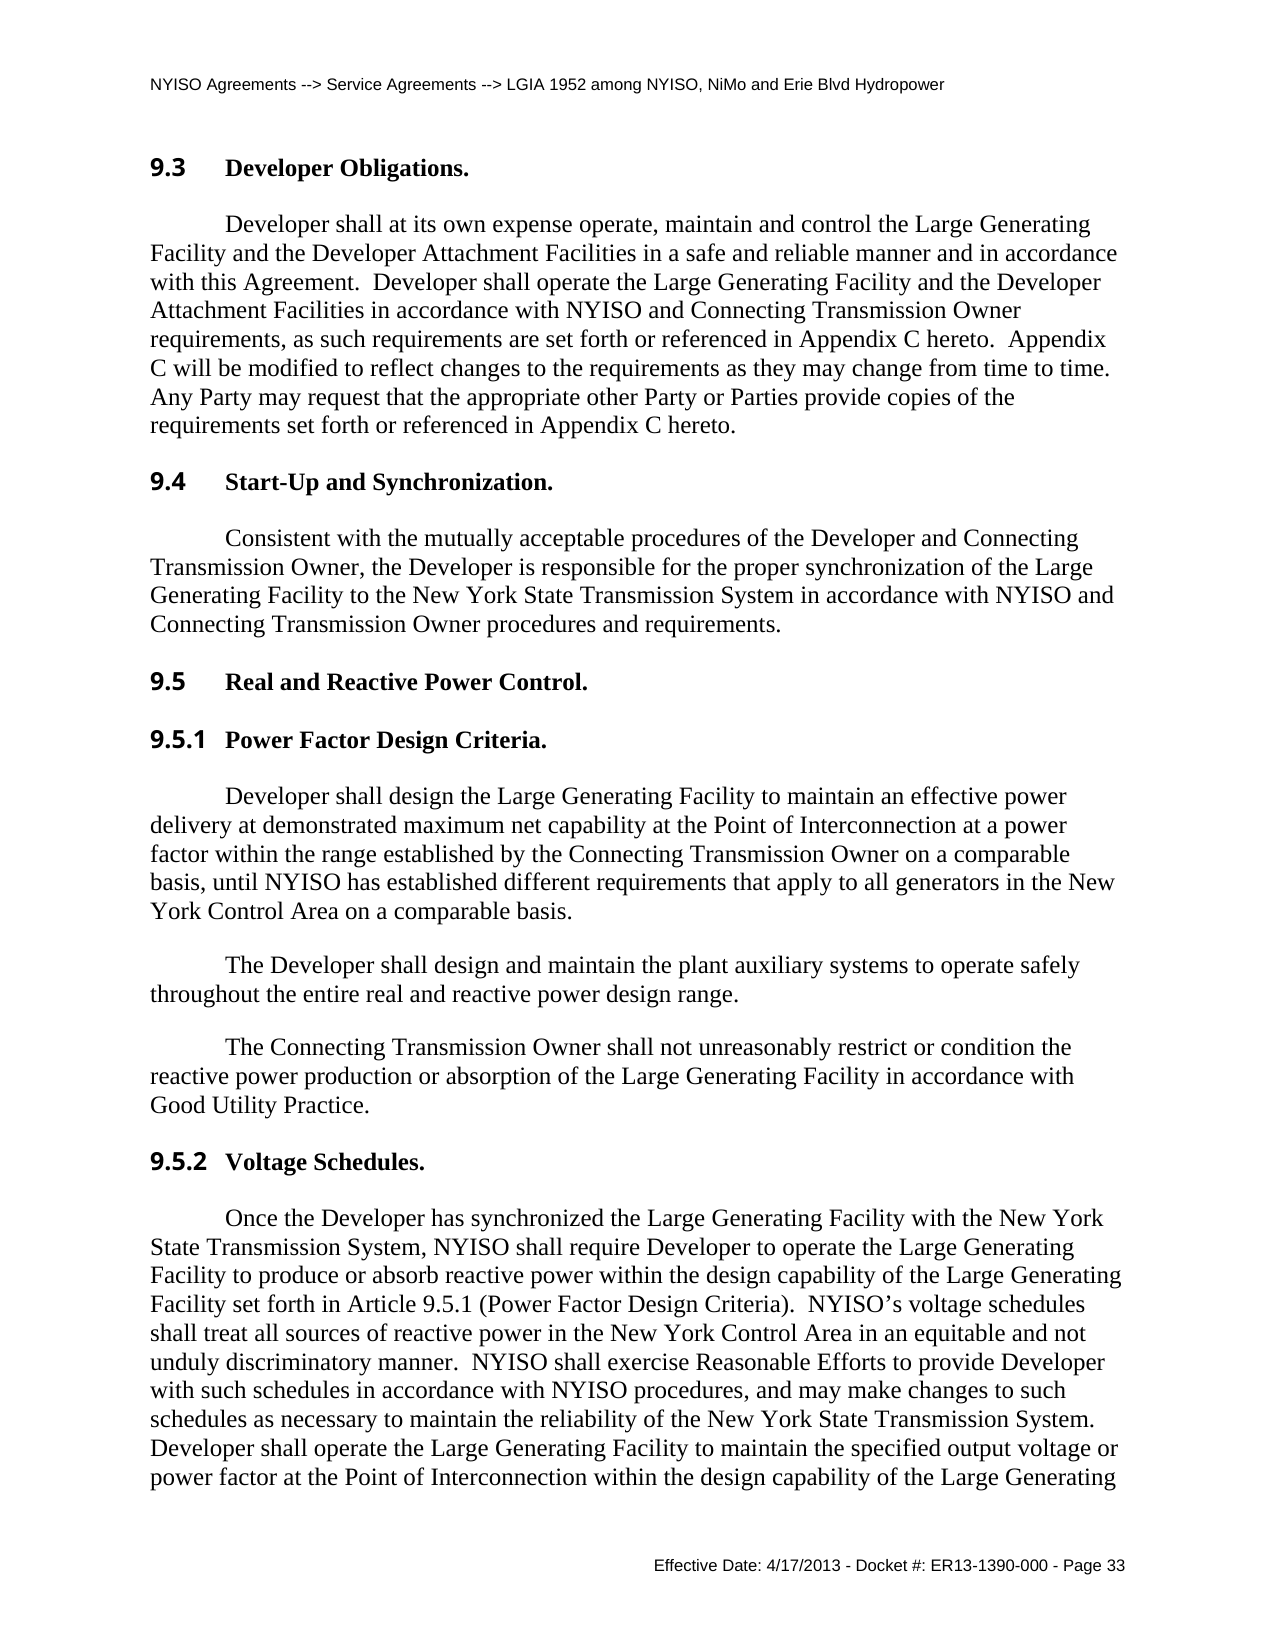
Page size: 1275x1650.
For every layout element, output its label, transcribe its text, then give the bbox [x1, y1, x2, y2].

text The Developer shall design and maintain the plant auxiliary systems to operate safely throughout the entire real and reactive power design range. [150, 950, 1125, 1007]
subtitle Voltage Schedules. [150, 1144, 1125, 1178]
subtitle Real and Reactive Power Control. [150, 663, 1125, 697]
text The Connecting Transmission Owner shall not unreasonably restrict or condition the reactive power production or absorption of the Large Generating Facility in accordance with Good Utility Practice. [150, 1032, 1125, 1119]
text Consistent with the mutually acceptable procedures of the Developer and Connecting Transmission Owner, the Developer is responsible for the proper synchronization of the Large Generating Facility to the New York State Transmission System in accordance with NYISO and Connecting Transmission Owner procedures and requirements. [150, 523, 1125, 638]
subtitle Start-Up and Synchronization. [150, 464, 1125, 498]
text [150, 1203, 1125, 1490]
text Developer shall at its own expense operate, maintain and control the Large Generating Facility and the Developer Attachment Facilities in a safe and reliable manner and in accordance with this Agreement. Developer shall operate the Large Generating Facility and the Developer Attachment Facilities in accordance with NYISO and Connecting Transmission Owner requirements, as such requirements are set forth or referenced in Appendix C hereto. Appendix C will be modified to reflect changes to the requirements as they may change from time to time. Any Party may request that the appropriate other Party or Parties provide copies of the requirements set forth or referenced in Appendix C hereto. [150, 209, 1125, 439]
text Developer shall design the Large Generating Facility to maintain an effective power delivery at demonstrated maximum net capability at the Point of Interconnection at a power factor within the range established by the Connecting Transmission Owner on a comparable basis, until NYISO has established different requirements that apply to all generators in the New York Control Area on a comparable basis. [150, 781, 1125, 925]
subtitle Power Factor Design Criteria. [150, 722, 1125, 756]
subtitle Developer Obligations. [150, 150, 1125, 184]
